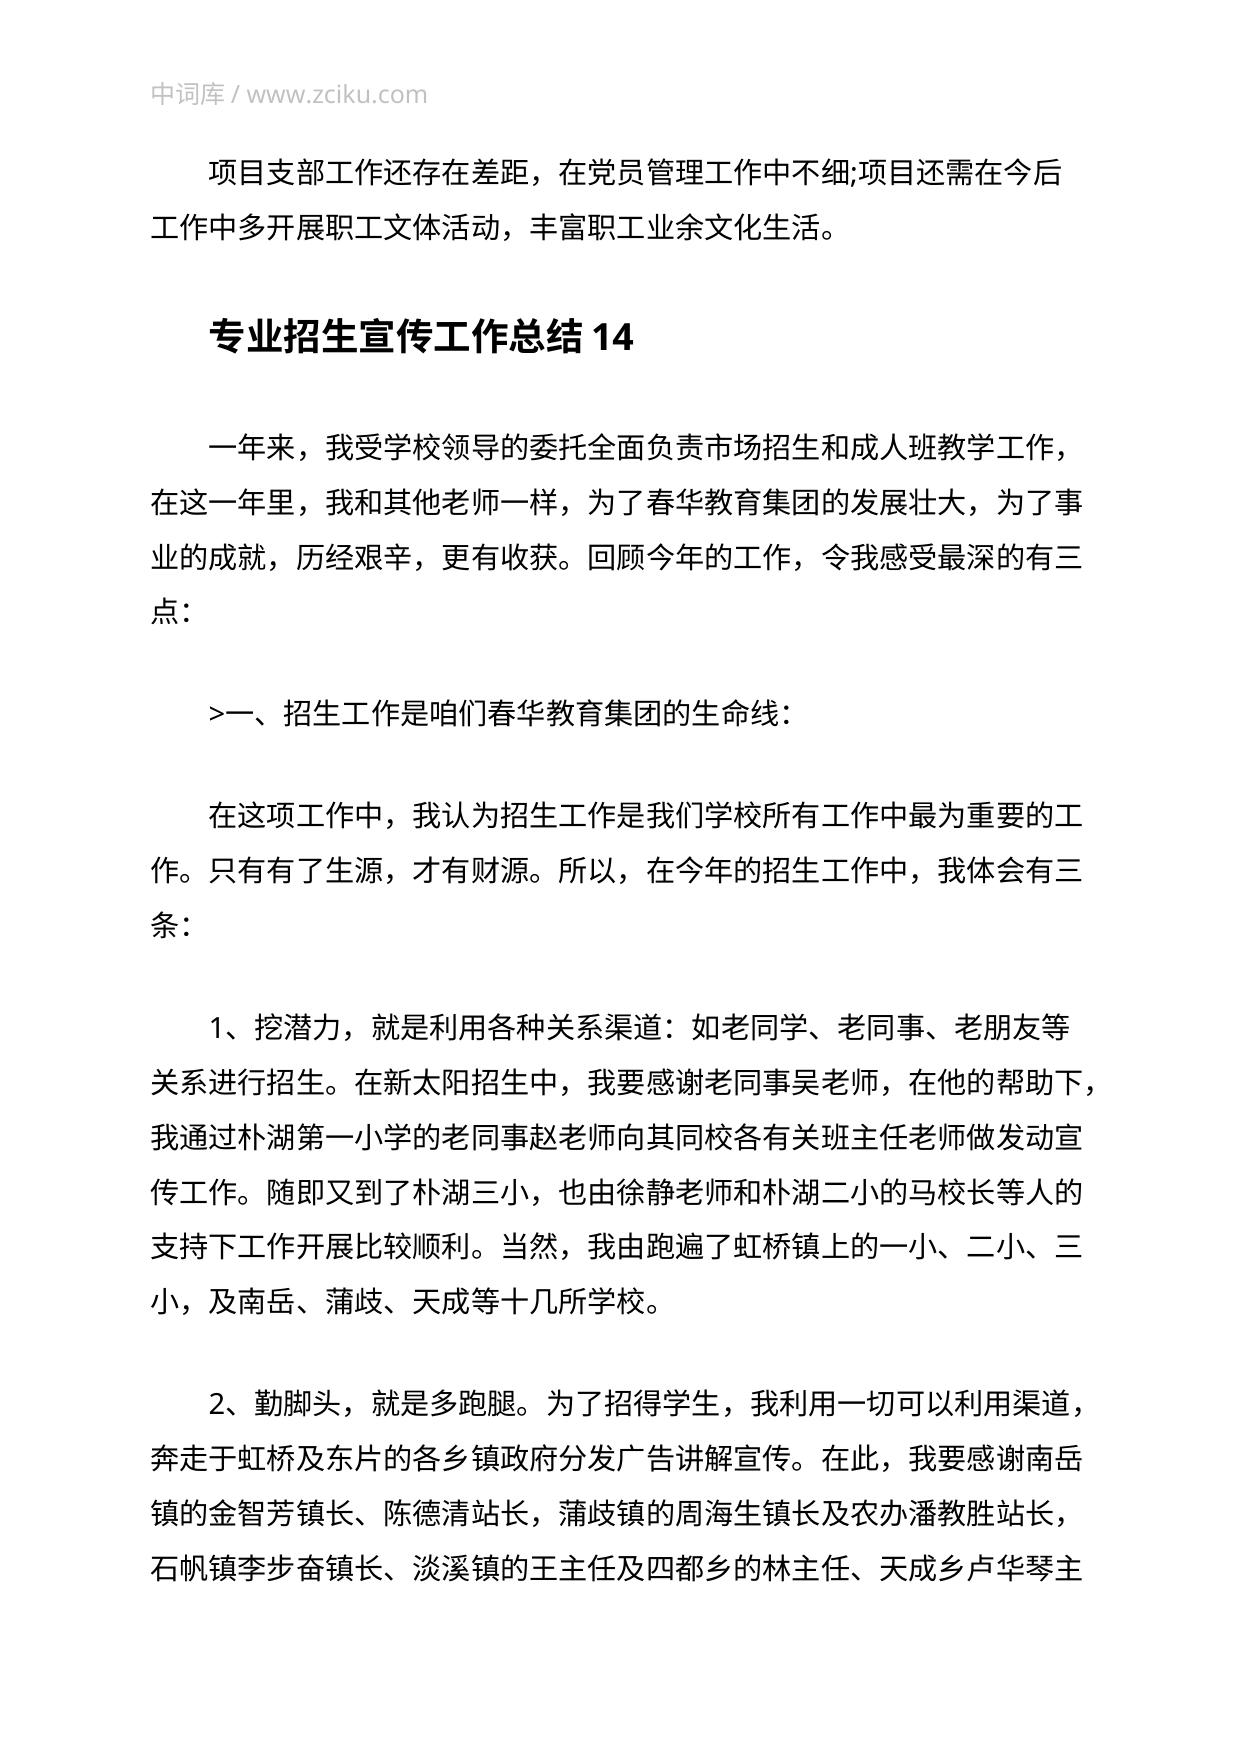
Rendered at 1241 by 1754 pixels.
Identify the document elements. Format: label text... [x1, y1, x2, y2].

text 在这项工作中，我认为招生工作是我们学校所有工作中最为重要的工作。只有有了生源，才有财源。所以，在今年的招生工作中，我体会有三条： [150, 793, 1090, 945]
text 一年来，我受学校领导的委托全面负责市场招生和成人班教学工作，在这一年里，我和其他老师一样，为了春华教育集团的发展壮大，为了事业的成就，历经艰辛，更有收获。回顾今年的工作，令我感受最深的有三点： [150, 424, 1090, 631]
text 专业招生宣传工作总结14 [150, 307, 1090, 361]
text 项目支部工作还存在差距，在党员管理工作中不细;项目还需在今后工作中多开展职工文体活动，丰富职工业余文化生活。 [150, 150, 1090, 247]
text >一、招生工作是咱们春华教育集团的生命线： [150, 691, 1090, 733]
text 1、挖潜力，就是利用各种关系渠道：如老同学、老同事、老朋友等关系进行招生。在新太阳招生中，我要感谢老同事吴老师，在他的帮助下，我通过朴湖第一小学的老同事赵老师向其同校各有关班主任老师做发动宣传工作。随即又到了朴湖三小，也由徐静老师和朴湖二小的马校长等人的支持下工作开展比较顺利。当然，我由跑遍了虹桥镇上的一小、二小、三小，及南岳、蒲歧、天成等十几所学校。 [150, 1004, 1090, 1321]
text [150, 1381, 1090, 1588]
